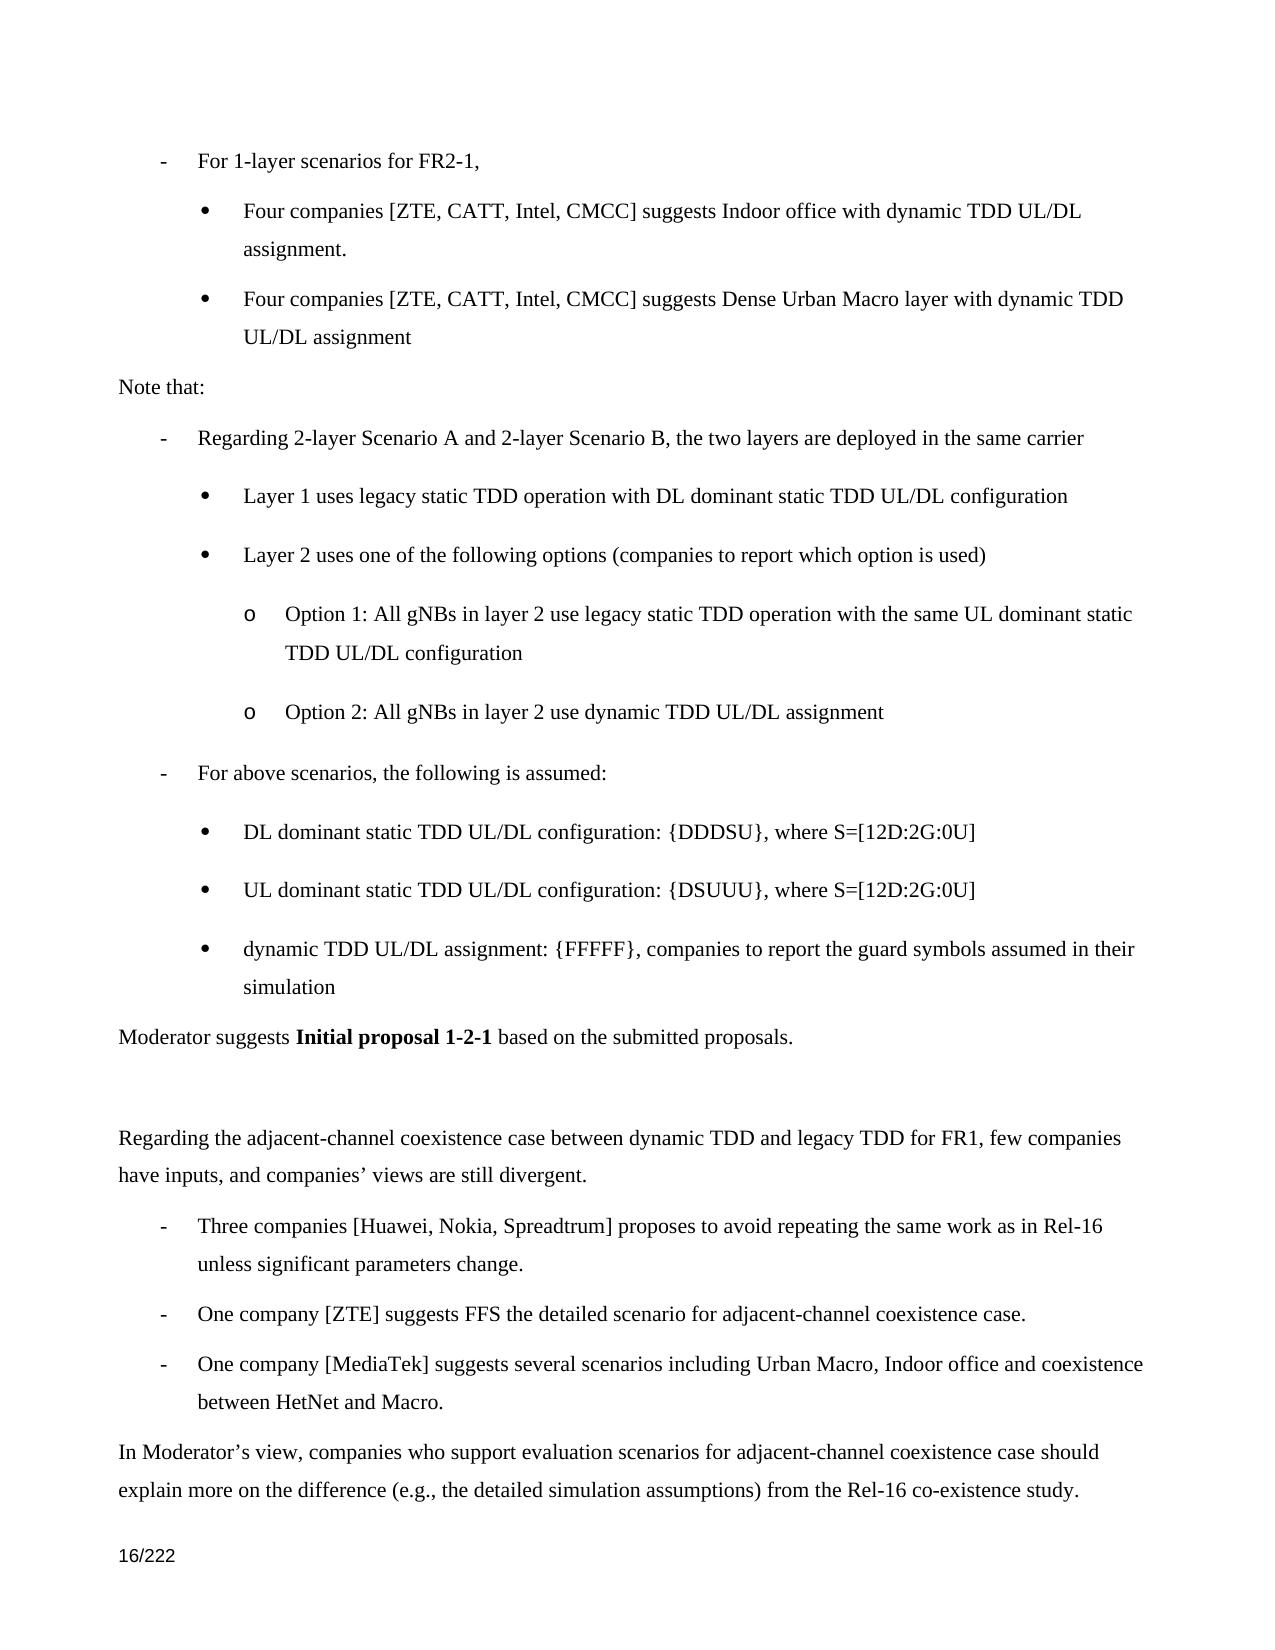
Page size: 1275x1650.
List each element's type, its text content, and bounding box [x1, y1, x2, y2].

text Regarding the adjacent-channel coexistence case between dynamic TDD and legacy TDD for FR1, few companies have inputs, and companies’ views are still divergent. [118, 1125, 1157, 1188]
list Three companies [Huawei, Nokia, Spreadtrum] proposes to avoid repeating the same work as in Rel-16 unless significant parameters change. [160, 1213, 1157, 1276]
list Regarding 2-layer Scenario A and 2-layer Scenario B, the two layers are deployed in the same carrier [160, 424, 1157, 450]
list dynamic TDD UL/DL assignment: {FFFFF}, companies to report the guard symbols assumed in their simulation [201, 936, 1157, 999]
list UL dominant static TDD UL/DL configuration: {DSUUU}, where S=[12D:2G:0U] [201, 877, 1157, 902]
text Note that: [118, 374, 1157, 399]
list DL dominant static TDD UL/DL configuration: {DDDSU}, where S=[12D:2G:0U] [201, 819, 1157, 844]
list Four companies [ZTE, CATT, Intel, CMCC] suggests Indoor office with dynamic TDD UL/DL assignment. [201, 198, 1157, 261]
list For above scenarios, the following is assumed: [160, 760, 1157, 785]
list For 1-layer scenarios for FR2-1, [160, 148, 1157, 173]
list Layer 1 uses legacy static TDD operation with DL dominant static TDD UL/DL configuration [201, 483, 1157, 508]
list Four companies [ZTE, CATT, Intel, CMCC] suggests Dense Urban Macro layer with dynamic TDD UL/DL assignment [201, 286, 1157, 349]
text Moderator suggests Initial proposal 1-2-1 based on the submitted proposals. [118, 1024, 1157, 1049]
list Option 2: All gNBs in layer 2 use dynamic TDD UL/DL assignment [243, 699, 1157, 726]
text In Moderator’s view, companies who support evaluation scenarios for adjacent-channel coexistence case should explain more on the difference (e.g., the detailed simulation assumptions) from the Rel-16 co-existence study. [118, 1439, 1157, 1502]
list Layer 2 uses one of the following options (companies to report which option is used) [201, 542, 1157, 567]
list One company [MediaTek] suggests several scenarios including Urban Macro, Indoor office and coexistence between HetNet and Macro. [160, 1351, 1157, 1414]
list Option 1: All gNBs in layer 2 use legacy static TDD operation with the same UL dominant static TDD UL/DL configuration [243, 601, 1157, 665]
list One company [ZTE] suggests FFS the detailed scenario for adjacent-channel coexistence case. [160, 1301, 1157, 1326]
